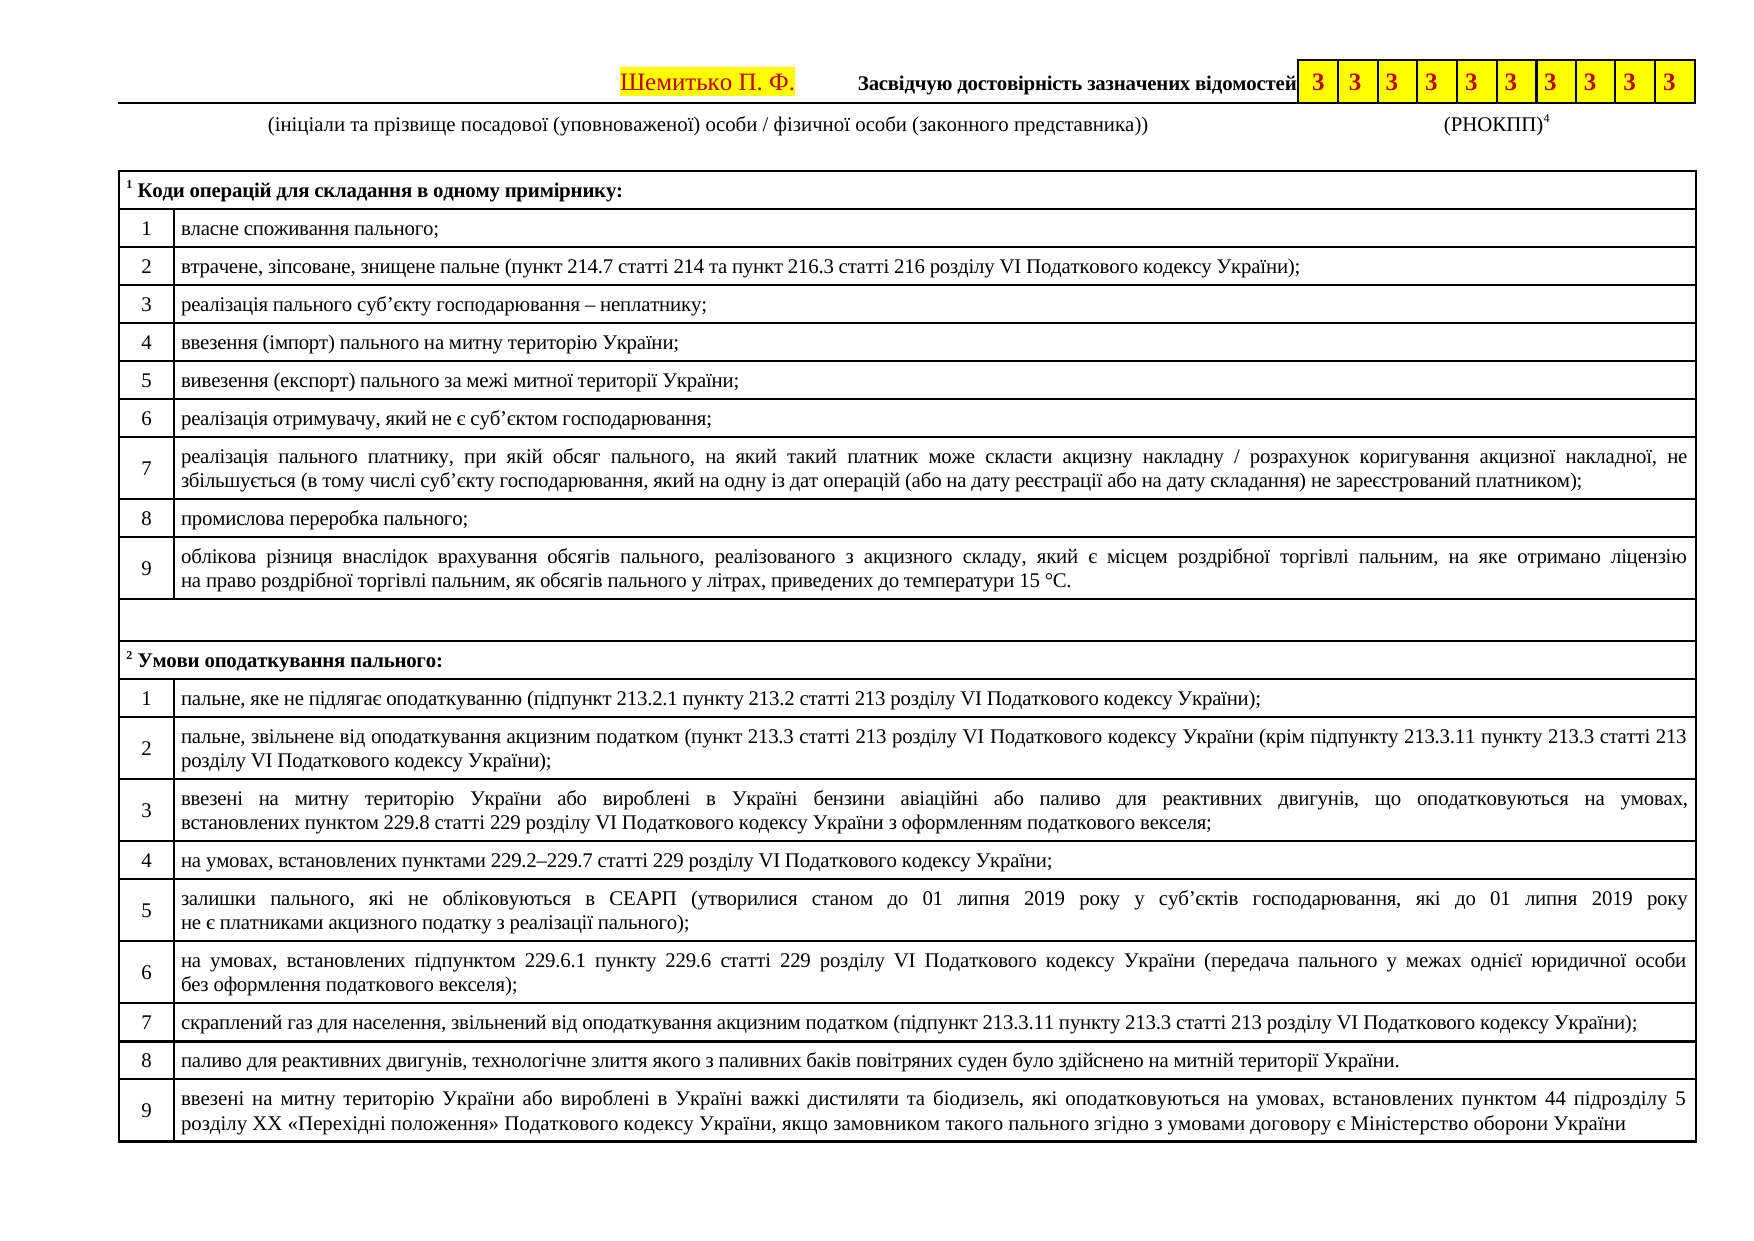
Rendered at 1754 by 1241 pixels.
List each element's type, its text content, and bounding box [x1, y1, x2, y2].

table_cell пальне, яке не підлягає оподаткуванню (підпункт 213.2.1 пункту 213.2 статті 213 розділу VI Податкового кодексу України); [175, 680, 1695, 716]
table_header 3 [1656, 61, 1694, 102]
table_header 3 [1299, 61, 1337, 102]
table_header Шемитько П. Ф. Засвідчую достовірність зазначених відомостей [118, 59, 1297, 102]
table_header 3 [1418, 61, 1456, 102]
table_cell 4 [120, 324, 173, 360]
table_cell 8 [120, 500, 173, 536]
table_cell (РНОКПП)4 [1298, 104, 1695, 142]
table_header 1 Коди операцій для складання в одному примірнику: [120, 172, 1695, 208]
table_cell 2 Умови оподаткування пального: [120, 642, 1695, 678]
table_header 3 [1538, 61, 1575, 102]
table_header 3 [1577, 61, 1614, 102]
table_cell 7 [120, 1004, 173, 1040]
table_cell вивезення (експорт) пального за межі митної території України; [175, 362, 1695, 398]
table_cell на умовах, встановлених пунктами 229.2–229.7 статті 229 розділу VI Податкового кодексу України; [175, 842, 1695, 878]
table_cell власне споживання пального; [175, 210, 1695, 246]
table_cell паливо для реактивних двигунів, технологічне злиття якого з паливних баків повітряних суден було здійснено на митній території України. [175, 1043, 1695, 1078]
table_cell промислова переробка пального; [175, 500, 1695, 536]
table_cell ввезені на митну територію України або вироблені в Україні бензини авіаційні або паливо для реактивних двигунів, що оподатковуються на умовах, встановлених пунктом 229.8 статті 229 розділу VI Податкового кодексу України з оформленням податкового векселя; [175, 780, 1695, 840]
table_cell реалізація пального суб’єкту господарювання – неплатнику; [175, 286, 1695, 322]
table_cell 9 [120, 1080, 173, 1140]
table_cell 1 [120, 680, 173, 716]
table_cell 4 [120, 842, 173, 878]
table_cell ввезення (імпорт) пального на митну територію України; [175, 324, 1695, 360]
table_header 3 [1339, 61, 1377, 102]
table_header 3 [1616, 61, 1654, 102]
table_cell 1 [120, 210, 173, 246]
table_cell 7 [120, 438, 173, 498]
table_cell 8 [120, 1043, 173, 1078]
table_cell облікова різниця внаслідок врахування обсягів пального, реалізованого з акцизного складу, який є місцем роздрібної торгівлі пальним, на яке отримано ліцензію на право роздрібної торгівлі пальним, як обсягів пального у літрах, приведених до температури 15 °C. [175, 538, 1695, 598]
table_cell 9 [120, 538, 173, 598]
table_cell пальне, звільнене від оподаткування акцизним податком (пункт 213.3 статті 213 розділу VI Податкового кодексу України (крім підпункту 213.3.11 пункту 213.3 статті 213 розділу VI Податкового кодексу України); [175, 718, 1695, 778]
table_cell 6 [120, 400, 173, 436]
table_cell втрачене, зіпсоване, знищене пальне (пункт 214.7 статті 214 та пункт 216.3 статті 216 розділу VI Податкового кодексу України); [175, 248, 1695, 284]
table_cell реалізація пального платнику, при якій обсяг пального, на який такий платник може скласти акцизну накладну / розрахунок коригування акцизної накладної, не збільшується (в тому числі суб’єкту господарювання, який на одну із дат операцій (або на дату реєстрації або на дату складання) не зареєстрований платником); [175, 438, 1695, 498]
table_cell 3 [120, 780, 173, 840]
table_cell 2 [120, 248, 173, 284]
table_cell (ініціали та прізвище посадової (уповноваженої) особи / фізичної особи (законного представника)) [118, 104, 1298, 142]
table_cell залишки пального, які не обліковуються в СЕАРП (утворилися станом до 01 липня 2019 року у суб’єктів господарювання, які до 01 липня 2019 року не є платниками акцизного податку з реалізації пального); [175, 880, 1695, 940]
table_header 3 [1498, 61, 1535, 102]
table_cell [120, 600, 1695, 640]
table_cell скраплений газ для населення, звільнений від оподаткування акцизним податком (підпункт 213.3.11 пункту 213.3 статті 213 розділу VI Податкового кодексу України); [175, 1004, 1695, 1040]
table_cell 5 [120, 362, 173, 398]
table_header 3 [1458, 61, 1496, 102]
table_cell на умовах, встановлених підпунктом 229.6.1 пункту 229.6 статті 229 розділу VI Податкового кодексу України (передача пального у межах однієї юридичної особи без оформлення податкового векселя); [175, 942, 1695, 1002]
table_cell 5 [120, 880, 173, 940]
table_cell 3 [120, 286, 173, 322]
table_cell 2 [120, 718, 173, 778]
table_cell реалізація отримувачу, який не є суб’єктом господарювання; [175, 400, 1695, 436]
table_cell 6 [120, 942, 173, 1002]
table_header 3 [1379, 61, 1416, 102]
table_cell ввезені на митну територію України або вироблені в Україні важкі дистиляти та біодизель, які оподатковуються на умовах, встановлених пунктом 44 підрозділу 5 розділу ХХ «Перехідні положення» Податкового кодексу України, якщо замовником такого пального згідно з умовами договору є Міністерство оборони України [175, 1080, 1695, 1140]
